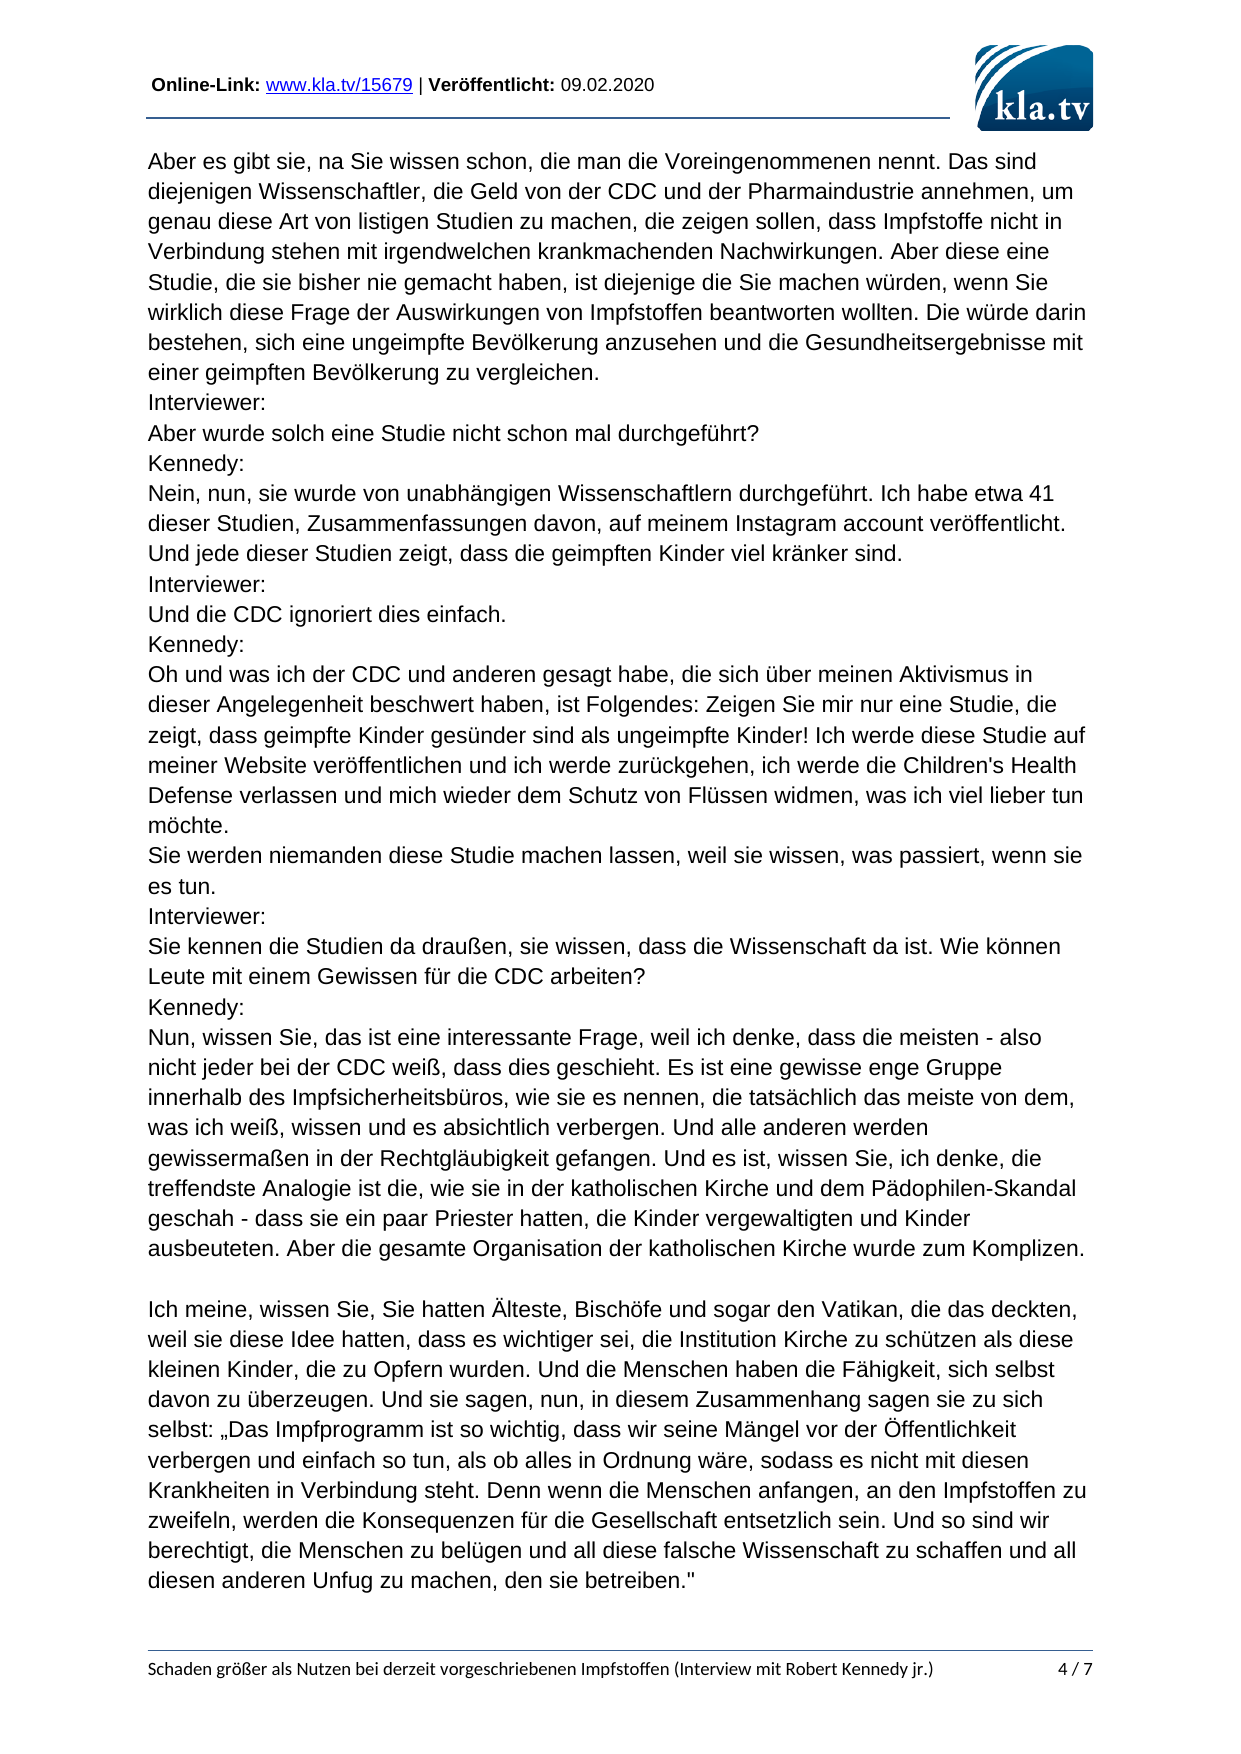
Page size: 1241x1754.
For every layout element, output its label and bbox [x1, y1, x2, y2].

text [148, 148, 1093, 1624]
